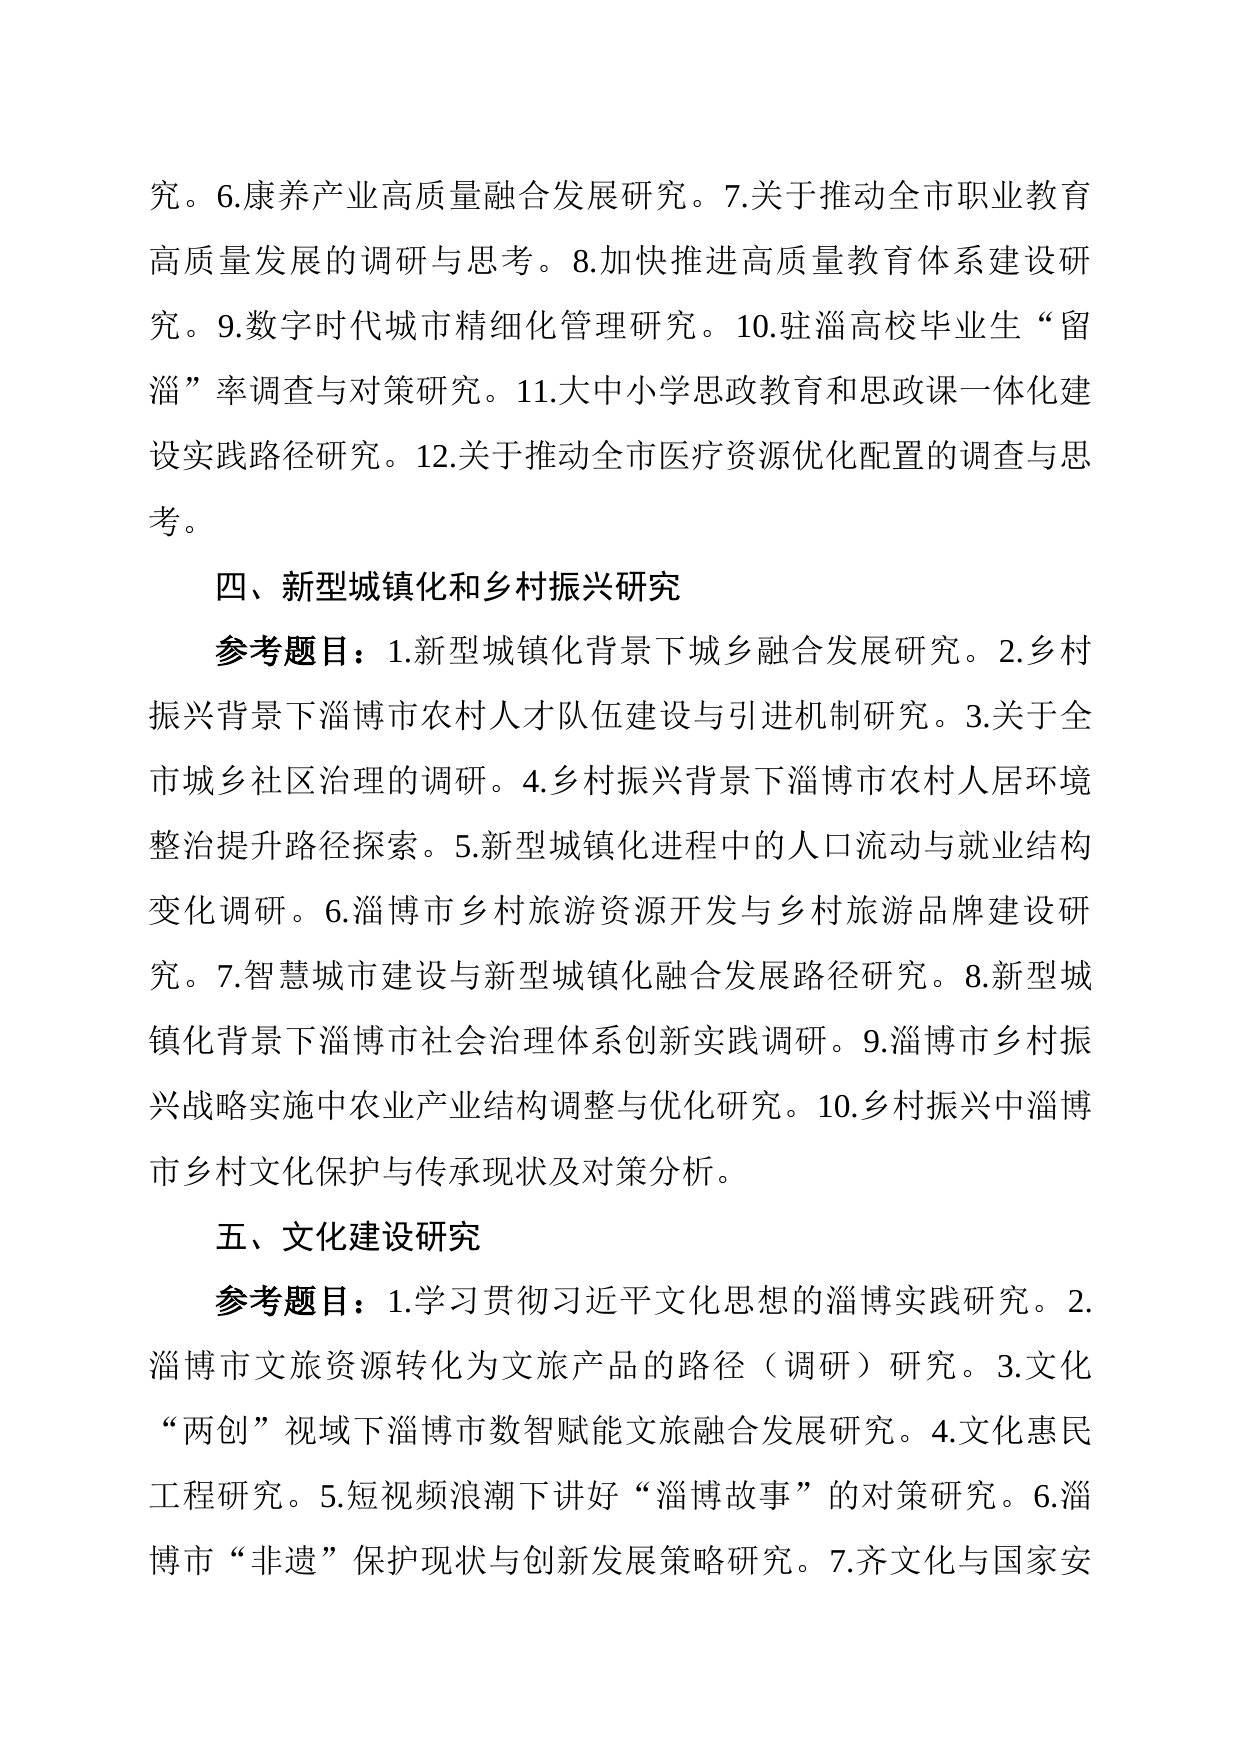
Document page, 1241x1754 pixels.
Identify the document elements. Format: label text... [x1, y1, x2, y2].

text 四、新型城镇化和乡村振兴研究 [148, 552, 1093, 617]
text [148, 1267, 1093, 1592]
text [148, 162, 1093, 552]
text 五、文化建设研究 [148, 1202, 1093, 1267]
text 参考题目：1.新型城镇化背景下城乡融合发展研究。2.乡村振兴背景下淄博市农村人才队伍建设与引进机制研究。3.关于全市城乡社区治理的调研。4.乡村振兴背景下淄博市农村人居环境整治提升路径探索。5.新型城镇化进程中的人口流动与就业结构变化调研。6.淄博市乡村旅游资源开发与乡村旅游品牌建设研究。7.智慧城市建设与新型城镇化融合发展路径研究。8.新型城镇化背景下淄博市社会治理体系创新实践调研。9.淄博市乡村振兴战略实施中农业产业结构调整与优化研究。10.乡村振兴中淄博市乡村文化保护与传承现状及对策分析。 [148, 617, 1093, 1202]
